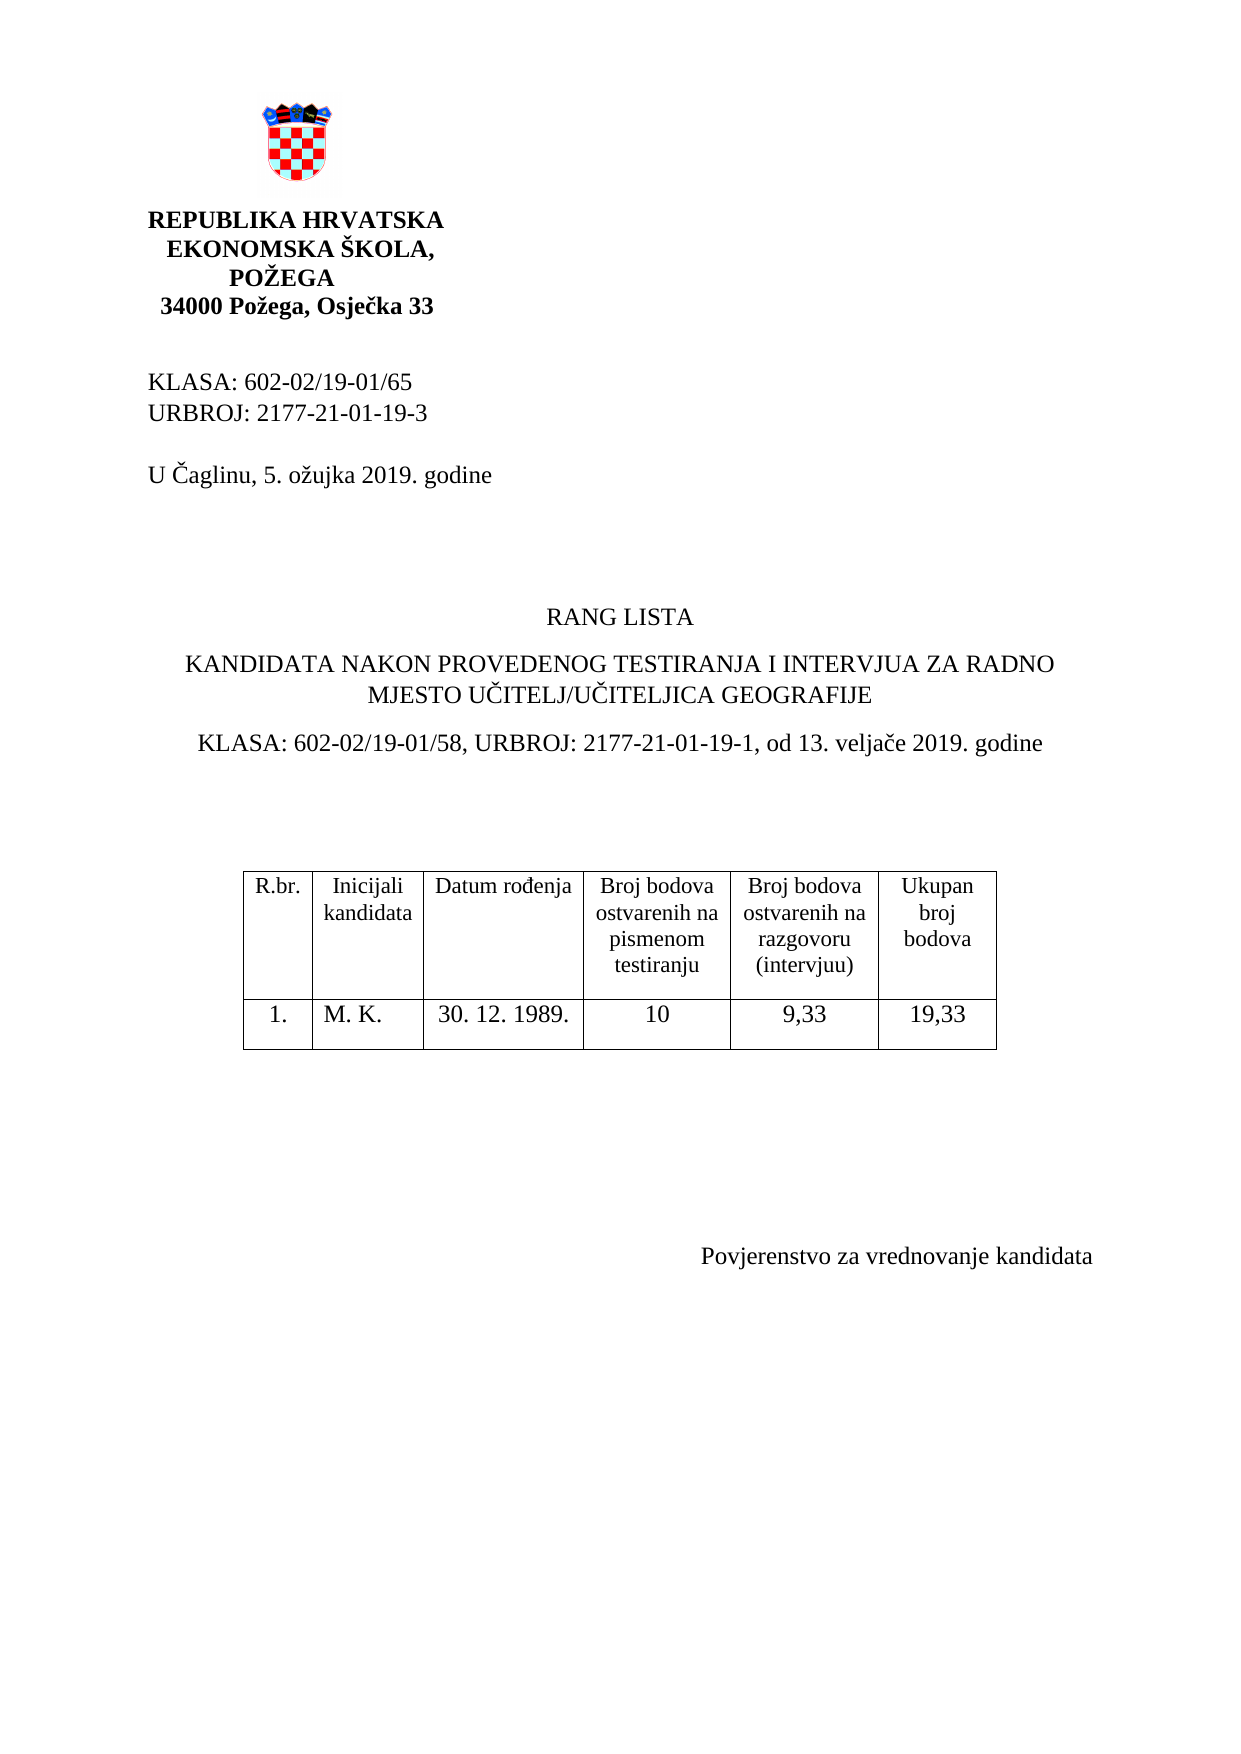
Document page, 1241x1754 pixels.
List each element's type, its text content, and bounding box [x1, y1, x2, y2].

text URBROJ: 2177-21-01-19-3 [148, 398, 1093, 427]
text Povjerenstvo za vrednovanje kandidata [148, 1241, 1093, 1270]
table_header Broj bodova ostvarenih na pismenom testiranju [584, 872, 730, 998]
table_cell 30. 12. 1989. [424, 1000, 583, 1049]
text REPUBLIKA HRVATSKA [148, 205, 1093, 234]
text EKONOMSKA ŠKOLA, [148, 234, 1093, 263]
table_cell 10 [584, 1000, 730, 1049]
table_cell 9,33 [731, 1000, 878, 1049]
text U Čaglinu, 5. ožujka 2019. godine [148, 460, 1093, 489]
table_header Inicijali kandidata [313, 872, 423, 998]
text KANDIDATA NAKON PROVEDENOG TESTIRANJA I INTERVJUA ZA RADNO MJESTO UČITELJ/UČITELJICA GEOGRAFIJE [148, 649, 1093, 709]
text POŽEGA [148, 263, 1093, 291]
picture [257, 92, 343, 198]
table_cell M. K. [313, 1000, 423, 1049]
table_header R.br. [244, 872, 312, 998]
text KLASA: 602-02/19-01/65 [148, 367, 1093, 396]
text 34000 Požega, Osječka 33 [148, 291, 1093, 320]
table_header Ukupan broj bodova [879, 872, 996, 998]
table_header Broj bodova ostvarenih na razgovoru (intervjuu) [731, 872, 878, 998]
table_cell 19,33 [879, 1000, 996, 1049]
table_cell 1. [244, 1000, 312, 1049]
table_header Datum rođenja [424, 872, 583, 998]
text RANG LISTA [148, 602, 1093, 630]
text KLASA: 602-02/19-01/58, URBROJ: 2177-21-01-19-1, od 13. veljače 2019. godine [148, 728, 1093, 757]
